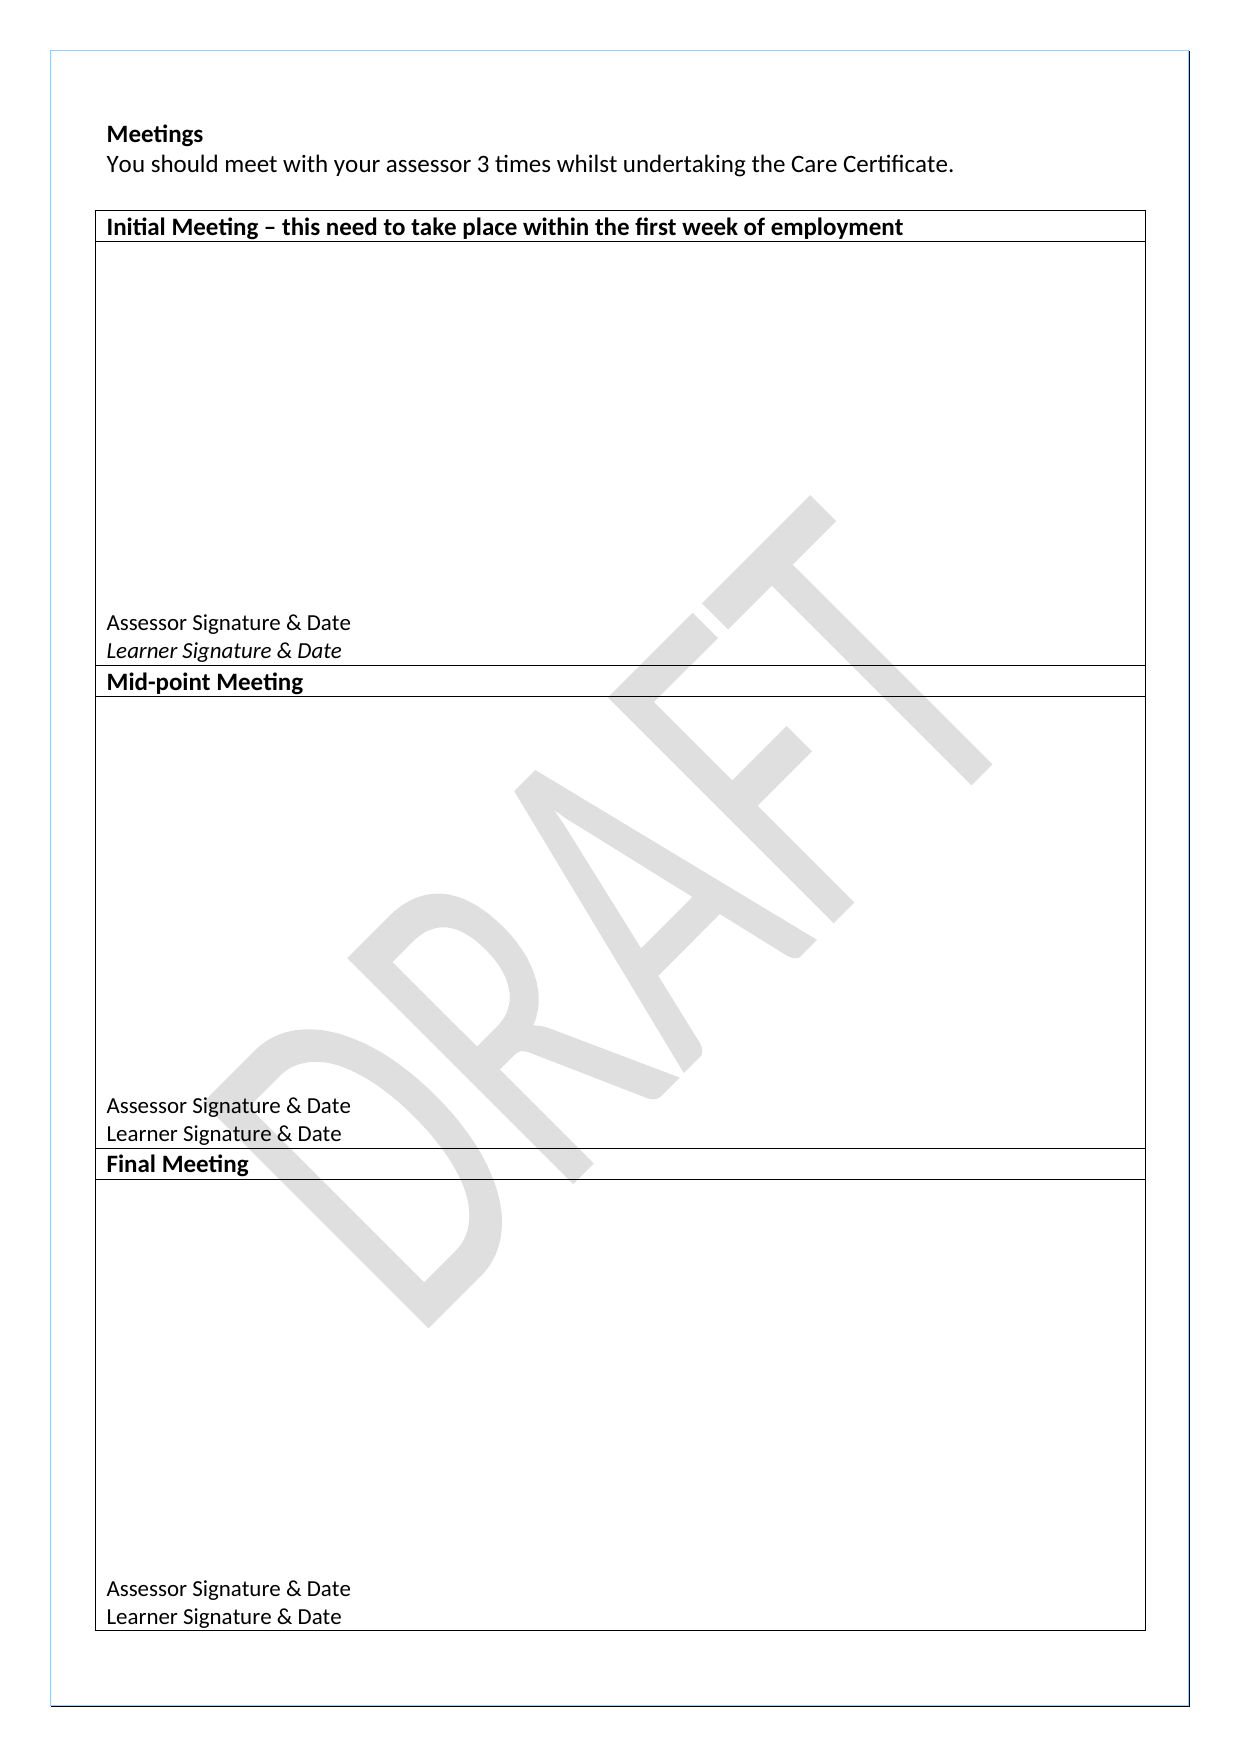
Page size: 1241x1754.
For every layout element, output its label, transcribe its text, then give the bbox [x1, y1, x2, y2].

table_cell Assessor Signature & Date Learner Signature & Date [96, 1180, 1145, 1630]
table_header Initial Meeting – this need to take place within the first week of employment [96, 211, 1145, 241]
table_cell Assessor Signature & Date Learner Signature & Date [96, 242, 1145, 664]
text Meetings [106, 118, 1133, 149]
table_cell Assessor Signature & Date Learner Signature & Date [96, 697, 1145, 1147]
table_cell [96, 666, 1145, 696]
table_cell Final Meeting [96, 1149, 1145, 1179]
text You should meet with your assessor 3 times whilst undertaking the Care Certificate. [106, 149, 1133, 179]
